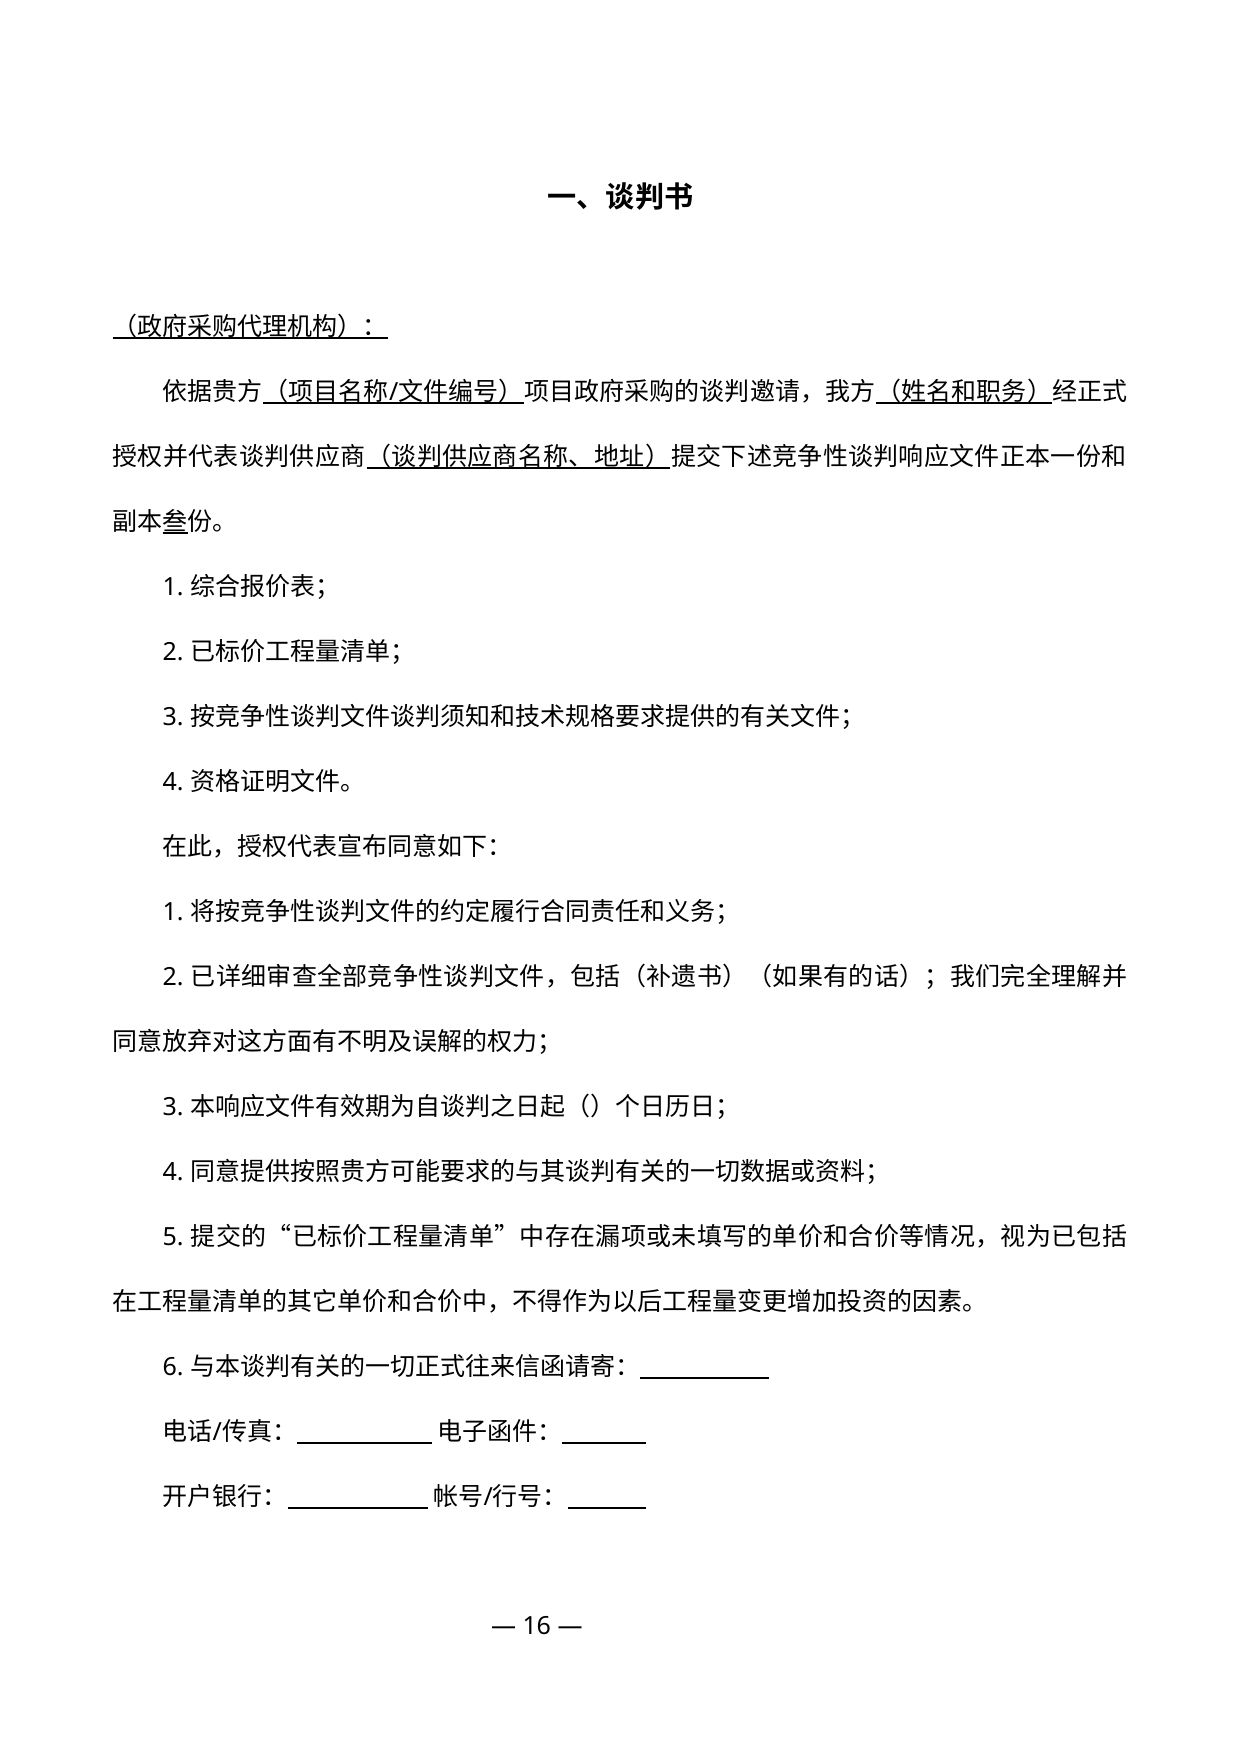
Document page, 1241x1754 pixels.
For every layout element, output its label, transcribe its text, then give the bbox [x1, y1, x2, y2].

text 5. 提交的“已标价工程量清单”中存在漏项或未填写的单价和合价等情况，视为已包括在工程量清单的其它单价和合价中，不得作为以后工程量变更增加投资的因素。 [112, 1202, 1128, 1332]
text 4. 资格证明文件。 [112, 747, 1128, 812]
text 电话/传真： 电子函件： [112, 1397, 1128, 1462]
text 4. 同意提供按照贵方可能要求的与其谈判有关的一切数据或资料； [112, 1137, 1128, 1202]
text 3. 本响应文件有效期为自谈判之日起（）个日历日； [112, 1072, 1128, 1137]
text 3. 按竞争性谈判文件谈判须知和技术规格要求提供的有关文件； [112, 682, 1128, 747]
text 2. 已标价工程量清单； [112, 617, 1128, 682]
text 依据贵方（项目名称/文件编号）项目政府采购的谈判邀请，我方（姓名和职务）经正式授权并代表谈判供应商（谈判供应商名称、地址）提交下述竞争性谈判响应文件正本一份和副本叁份。 [112, 357, 1128, 552]
text 1. 将按竞争性谈判文件的约定履行合同责任和义务； [112, 877, 1128, 942]
text 6. 与本谈判有关的一切正式往来信函请寄： [112, 1332, 1128, 1397]
text 一、谈判书 [112, 162, 1128, 227]
text （政府采购代理机构）： [112, 292, 1128, 357]
text 2. 已详细审查全部竞争性谈判文件，包括（补遗书）（如果有的话）；我们完全理解并同意放弃对这方面有不明及误解的权力； [112, 942, 1128, 1072]
text 1. 综合报价表； [112, 552, 1128, 617]
text 开户银行： 帐号/行号： [112, 1462, 1128, 1527]
text 在此，授权代表宣布同意如下： [112, 812, 1128, 877]
